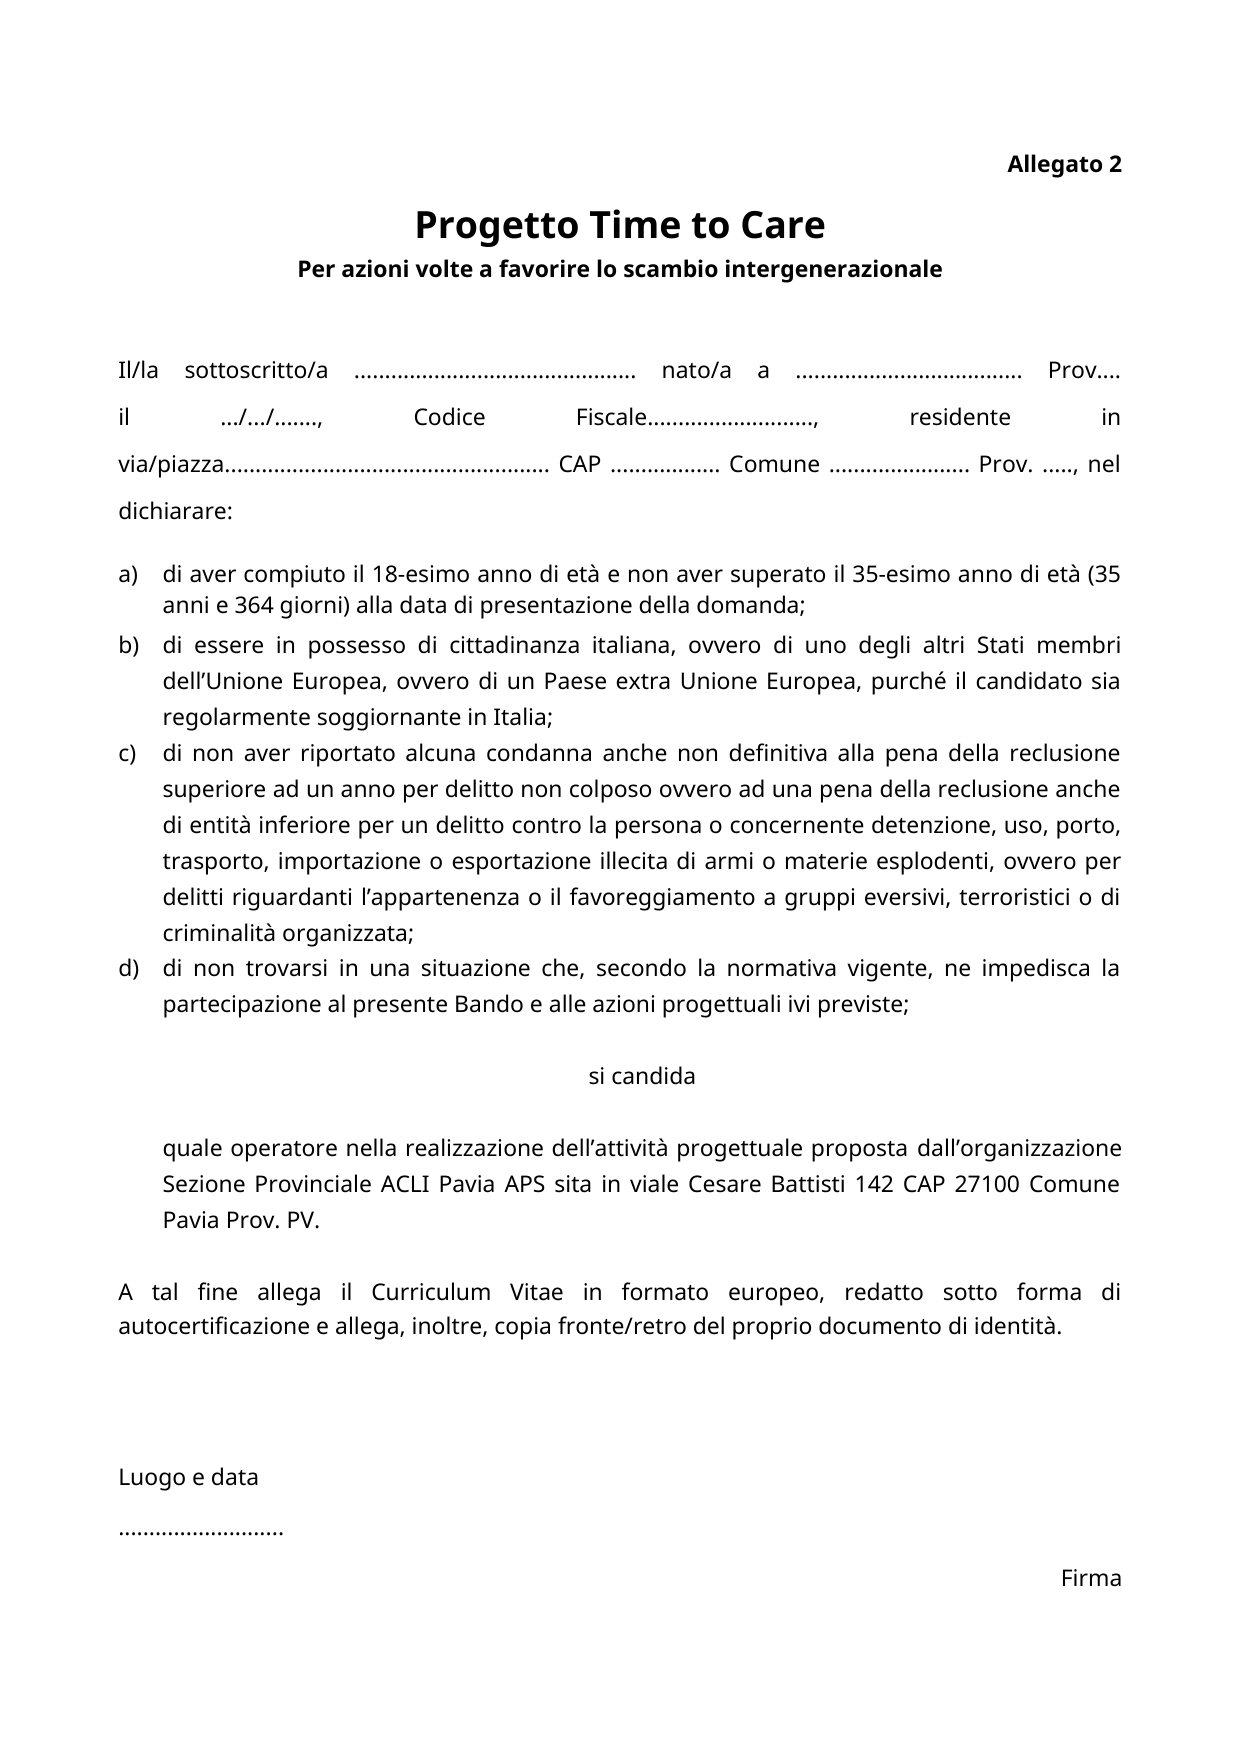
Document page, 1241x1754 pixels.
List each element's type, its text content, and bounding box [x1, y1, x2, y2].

text Firma [118, 1562, 1122, 1593]
text Luogo e data [118, 1461, 1122, 1492]
list di non aver riportato alcuna condanna anche non definitiva alla pena della reclusione superiore ad un anno per delitto non colposo ovvero ad una pena della reclusione anche di entità inferiore per un delitto contro la persona o concernente detenzione, uso, porto, trasporto, importazione o esportazione illecita di armi o materie esplodenti, ovvero per delitti riguardanti l’appartenenza o il favoreggiamento a gruppi eversivi, terroristici o di criminalità organizzata; [118, 737, 1122, 948]
list di essere in possesso di cittadinanza italiana, ovvero di uno degli altri Stati membri dell’Unione Europea, ovvero di un Paese extra Unione Europea, purché il candidato sia regolarmente soggiornante in Italia; [118, 629, 1122, 732]
list di aver compiuto il 18-esimo anno di età e non aver superato il 35-esimo anno di età (35 anni e 364 giorni) alla data di presentazione della domanda; [118, 558, 1122, 621]
text Progetto Time to Care [118, 198, 1122, 249]
text Per azioni volte a favorire lo scambio intergenerazionale [118, 253, 1122, 284]
text Allegato 2 [118, 148, 1122, 179]
text Il/la sottoscritto/a .............................................. nato/a a ..................................... Prov.... il .../.../......., Codice Fiscale..........................., residente in via/piazza..................................................... CAP .................. Comune ....................... Prov. ....., nel dichiarare: [118, 354, 1122, 526]
list si candida [162, 1060, 1122, 1091]
text A tal fine allega il Curriculum Vitae in formato europeo, redatto sotto forma di autocertificazione e allega, inoltre, copia fronte/retro del proprio documento di identità. [118, 1276, 1122, 1341]
text ........................... [118, 1511, 1122, 1542]
list quale operatore nella realizzazione dell’attività progettuale proposta dall’organizzazione Sezione Provinciale ACLI Pavia APS sita in viale Cesare Battisti 142 CAP 27100 Comune Pavia Prov. PV. [162, 1132, 1122, 1235]
list di non trovarsi in una situazione che, secondo la normativa vigente, ne impedisca la partecipazione al presente Bando e alle azioni progettuali ivi previste; [118, 952, 1122, 1019]
